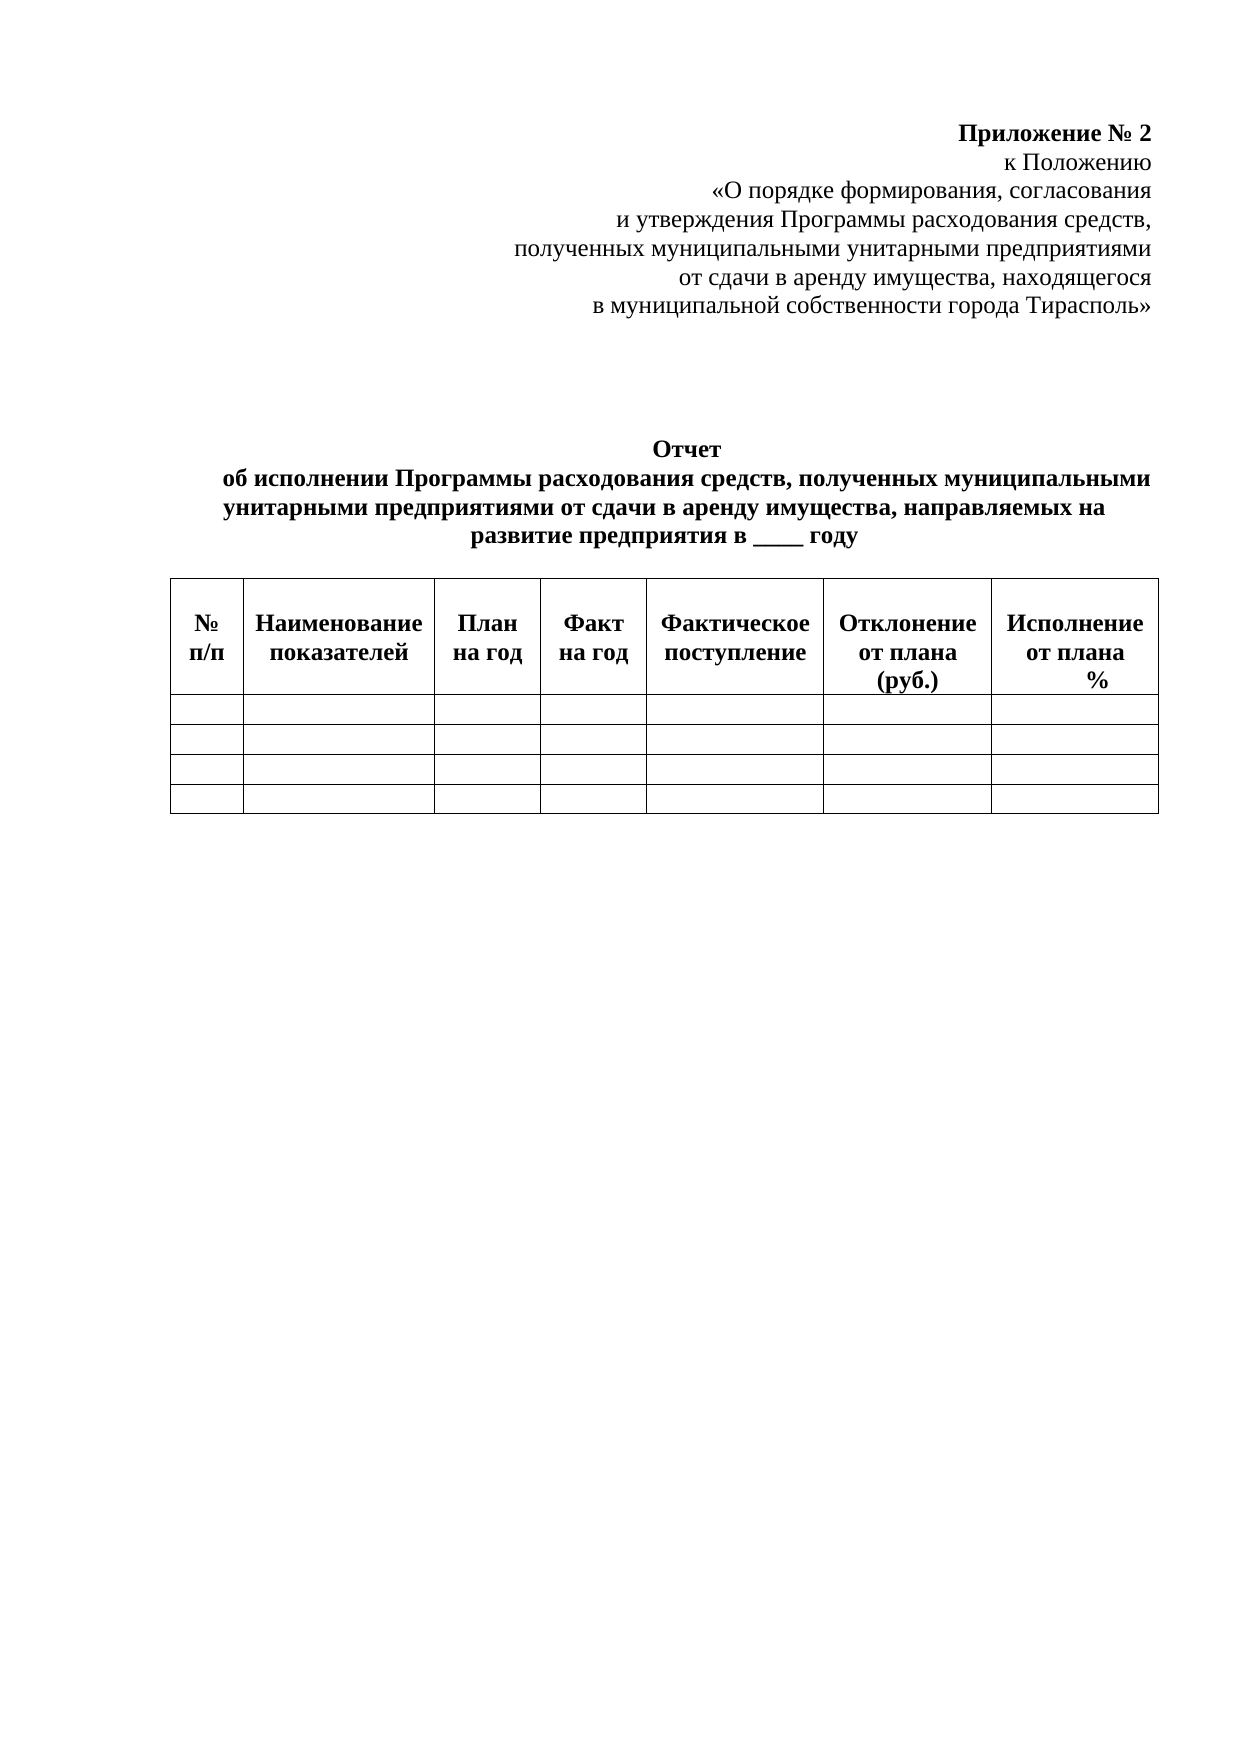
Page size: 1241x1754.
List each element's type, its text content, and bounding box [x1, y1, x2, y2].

table_cell [824, 755, 991, 783]
table_cell [992, 695, 1158, 724]
table_cell [647, 725, 823, 754]
table_cell [435, 725, 540, 754]
title полученных муниципальными унитарными предприятиями [177, 233, 1152, 262]
table_cell [992, 755, 1158, 783]
table_cell [824, 725, 991, 754]
table_cell [171, 695, 243, 724]
table_header Факт на год [541, 579, 646, 694]
table_cell [992, 785, 1158, 813]
title Отчет [177, 434, 1152, 463]
table_cell [824, 695, 991, 724]
table_cell [171, 755, 243, 783]
table_cell [541, 785, 646, 813]
table_cell [541, 755, 646, 783]
table_cell [824, 785, 991, 813]
table_cell [244, 695, 434, 724]
title об исполнении Программы расходования средств, полученных муниципальными унитарными предприятиями от сдачи в аренду имущества, направляемых на развитие предприятия в ____ году [177, 463, 1152, 549]
table_cell [647, 755, 823, 783]
table_cell [171, 785, 243, 813]
table_cell [541, 725, 646, 754]
table_cell [435, 695, 540, 724]
table_header Исполнение от плана % [992, 579, 1158, 694]
table_header № п/п [171, 579, 243, 694]
title «О порядке формирования, согласования [177, 176, 1152, 204]
table_cell [647, 785, 823, 813]
title Приложение № 2 [177, 118, 1152, 147]
title в муниципальной собственности города Тирасполь» [177, 291, 1152, 319]
table_header Отклонение от плана (руб.) [824, 579, 991, 694]
table_header Наименование показателей [244, 579, 434, 694]
table_cell [244, 785, 434, 813]
table_cell [435, 755, 540, 783]
title к Положению [177, 147, 1152, 176]
title и утверждения Программы расходования средств, [177, 204, 1152, 233]
table_header План на год [435, 579, 540, 694]
table_cell [992, 725, 1158, 754]
table_cell [435, 785, 540, 813]
table_cell [171, 725, 243, 754]
title от сдачи в аренду имущества, находящегося [177, 262, 1152, 291]
table_header Фактическое поступление [647, 579, 823, 694]
table_cell [244, 755, 434, 783]
table_cell [244, 725, 434, 754]
table_cell [647, 695, 823, 724]
table_cell [541, 695, 646, 724]
